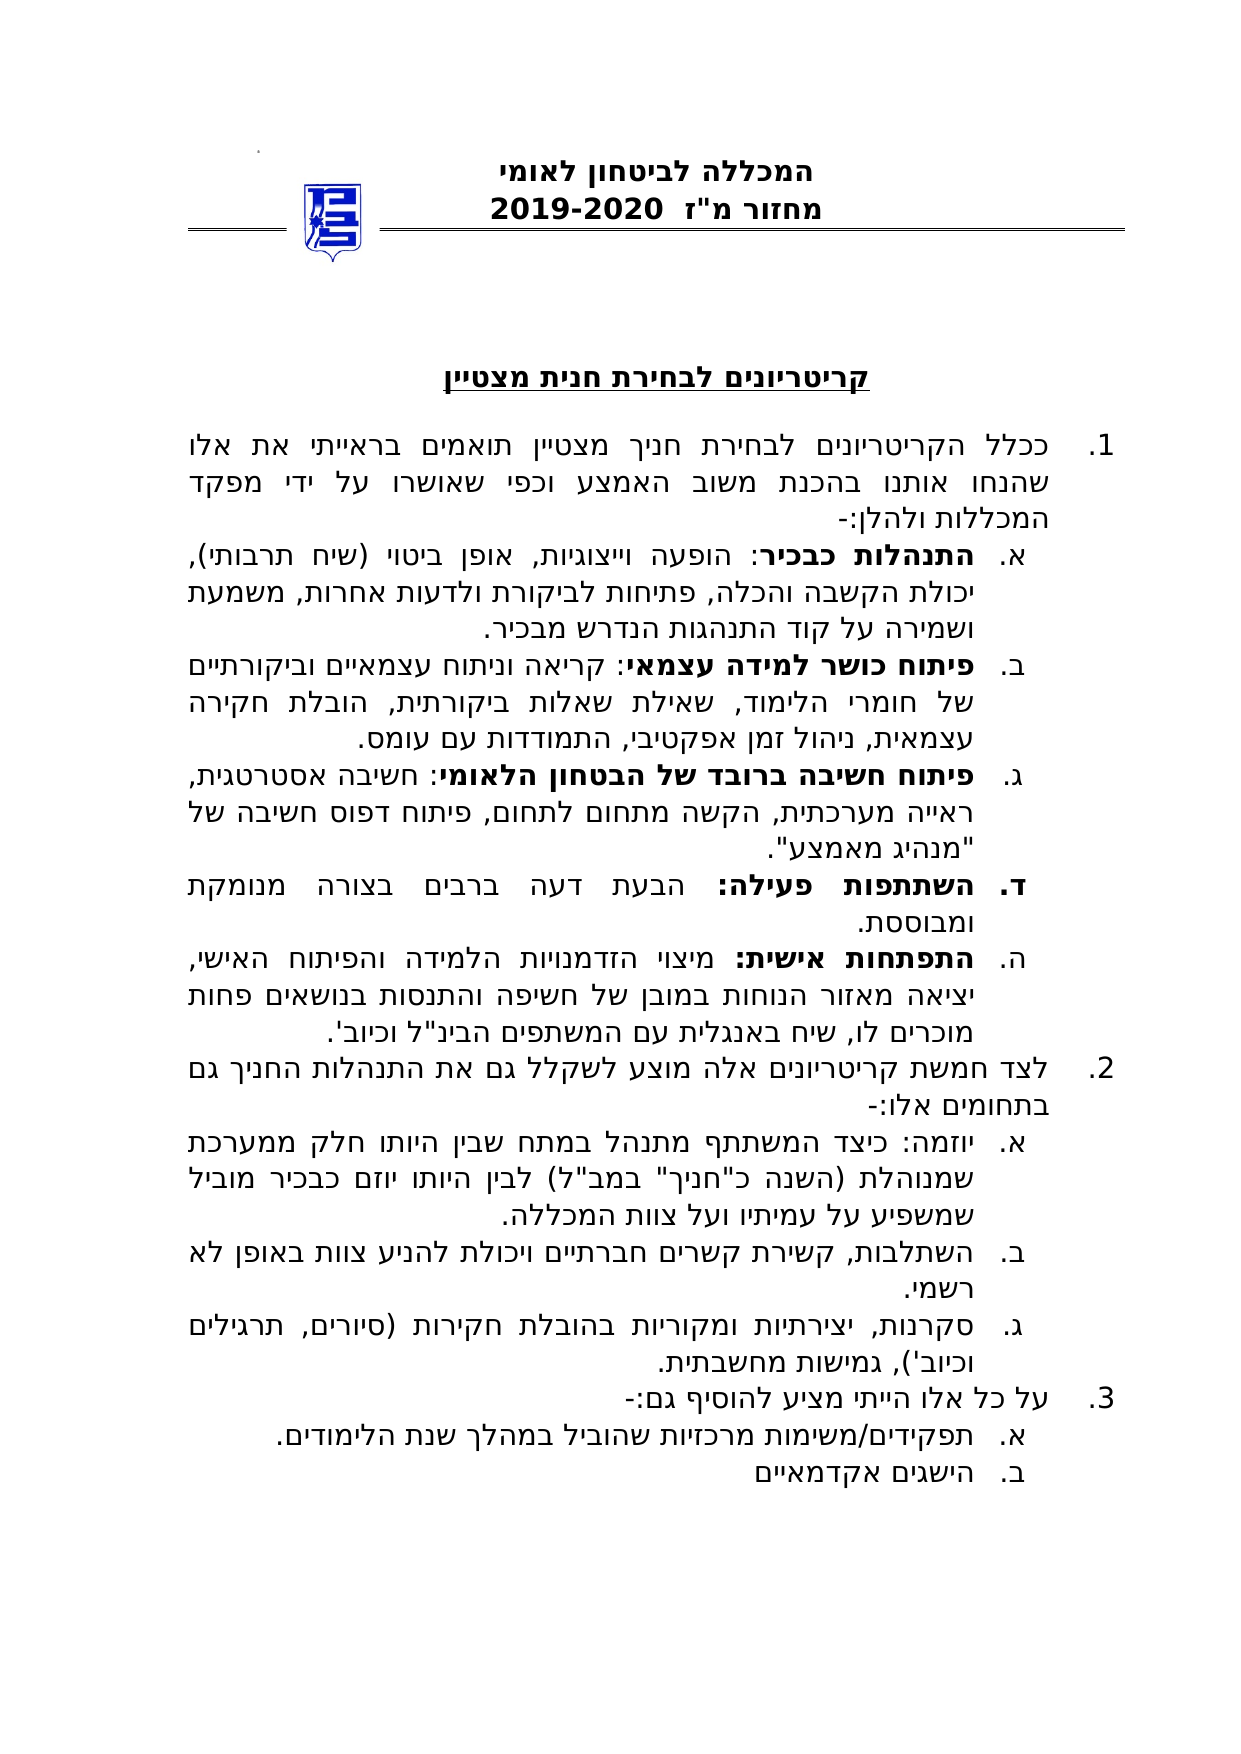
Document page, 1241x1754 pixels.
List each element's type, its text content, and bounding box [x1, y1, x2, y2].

list פיתוח חשיבה ברובד של הבטחון הלאומי: חשיבה אסטרטגית, ראייה מערכתית, הקשה מתחום לתחום, פיתוח דפוס חשיבה של "מנהיג מאמצע". [187, 758, 1012, 866]
text מחזור מ"ז 2019-2020 [380, 192, 1125, 228]
text קריטריונים לבחירת חנית מצטיין [187, 361, 1125, 395]
list לצד חמשת קריטריונים אלה מוצע לשקלל גם את התנהלות החניך גם בתחומים אלו:- [187, 1052, 1087, 1122]
list יוזמה: כיצד המשתתף מתנהל במתח שבין היותו חלק ממערכת שמנוהלת (השנה כ"חניך" במב"ל) לבין היותו יוזם כבכיר מוביל שמשפיע על עמיתיו ועל צוות המכללה. [187, 1125, 1012, 1232]
list סקרנות, יצירתיות ומקוריות בהובלת חקירות (סיורים, תרגילים וכיוב'), גמישות מחשבתית. [187, 1308, 1012, 1379]
list פיתוח כושר למידה עצמאי: קריאה וניתוח עצמאיים וביקורתיים של חומרי הלימוד, שאילת שאלות ביקורתית, הובלת חקירה עצמאית, ניהול זמן אפקטיבי, התמודדות עם עומס. [187, 648, 1012, 756]
list הישגים אקדמאיים [187, 1455, 1012, 1489]
list התפתחות אישית: מיצוי הזדמנויות הלמידה והפיתוח האישי, יציאה מאזור הנוחות במובן של חשיפה והתנסות בנושאים פחות מוכרים לו, שיח באנגלית עם המשתפים הבינ"ל וכיוב'. [187, 942, 1012, 1049]
list ככלל הקריטריונים לבחירת חניך מצטיין תואמים בראייתי את אלו שהנחו אותנו בהכנת משוב האמצע וכפי שאושרו על ידי מפקד המכללות ולהלן:- [187, 428, 1087, 536]
list השתתפות פעילה: הבעת דעה ברבים בצורה מנומקת ומבוססת. [187, 868, 1012, 939]
list התנהלות כבכיר: הופעה וייצוגיות, אופן ביטוי (שיח תרבותי), יכולת הקשבה והכלה, פתיחות לביקורת ולדעות אחרות, משמעת ושמירה על קוד התנהגות הנדרש מבכיר. [187, 538, 1012, 646]
text מחזור מ"ז 2019-2020 [187, 192, 286, 231]
list תפקידים/משימות מרכזיות שהוביל במהלך שנת הלימודים. [187, 1418, 1012, 1452]
text המכללה לביטחון לאומי [187, 154, 1125, 188]
picture [286, 166, 380, 271]
list על כל אלו הייתי מציע להוסיף גם:- [187, 1382, 1087, 1416]
list השתלבות, קשירת קשרים חברתיים ויכולת להניע צוות באופן לא רשמי. [187, 1235, 1012, 1306]
